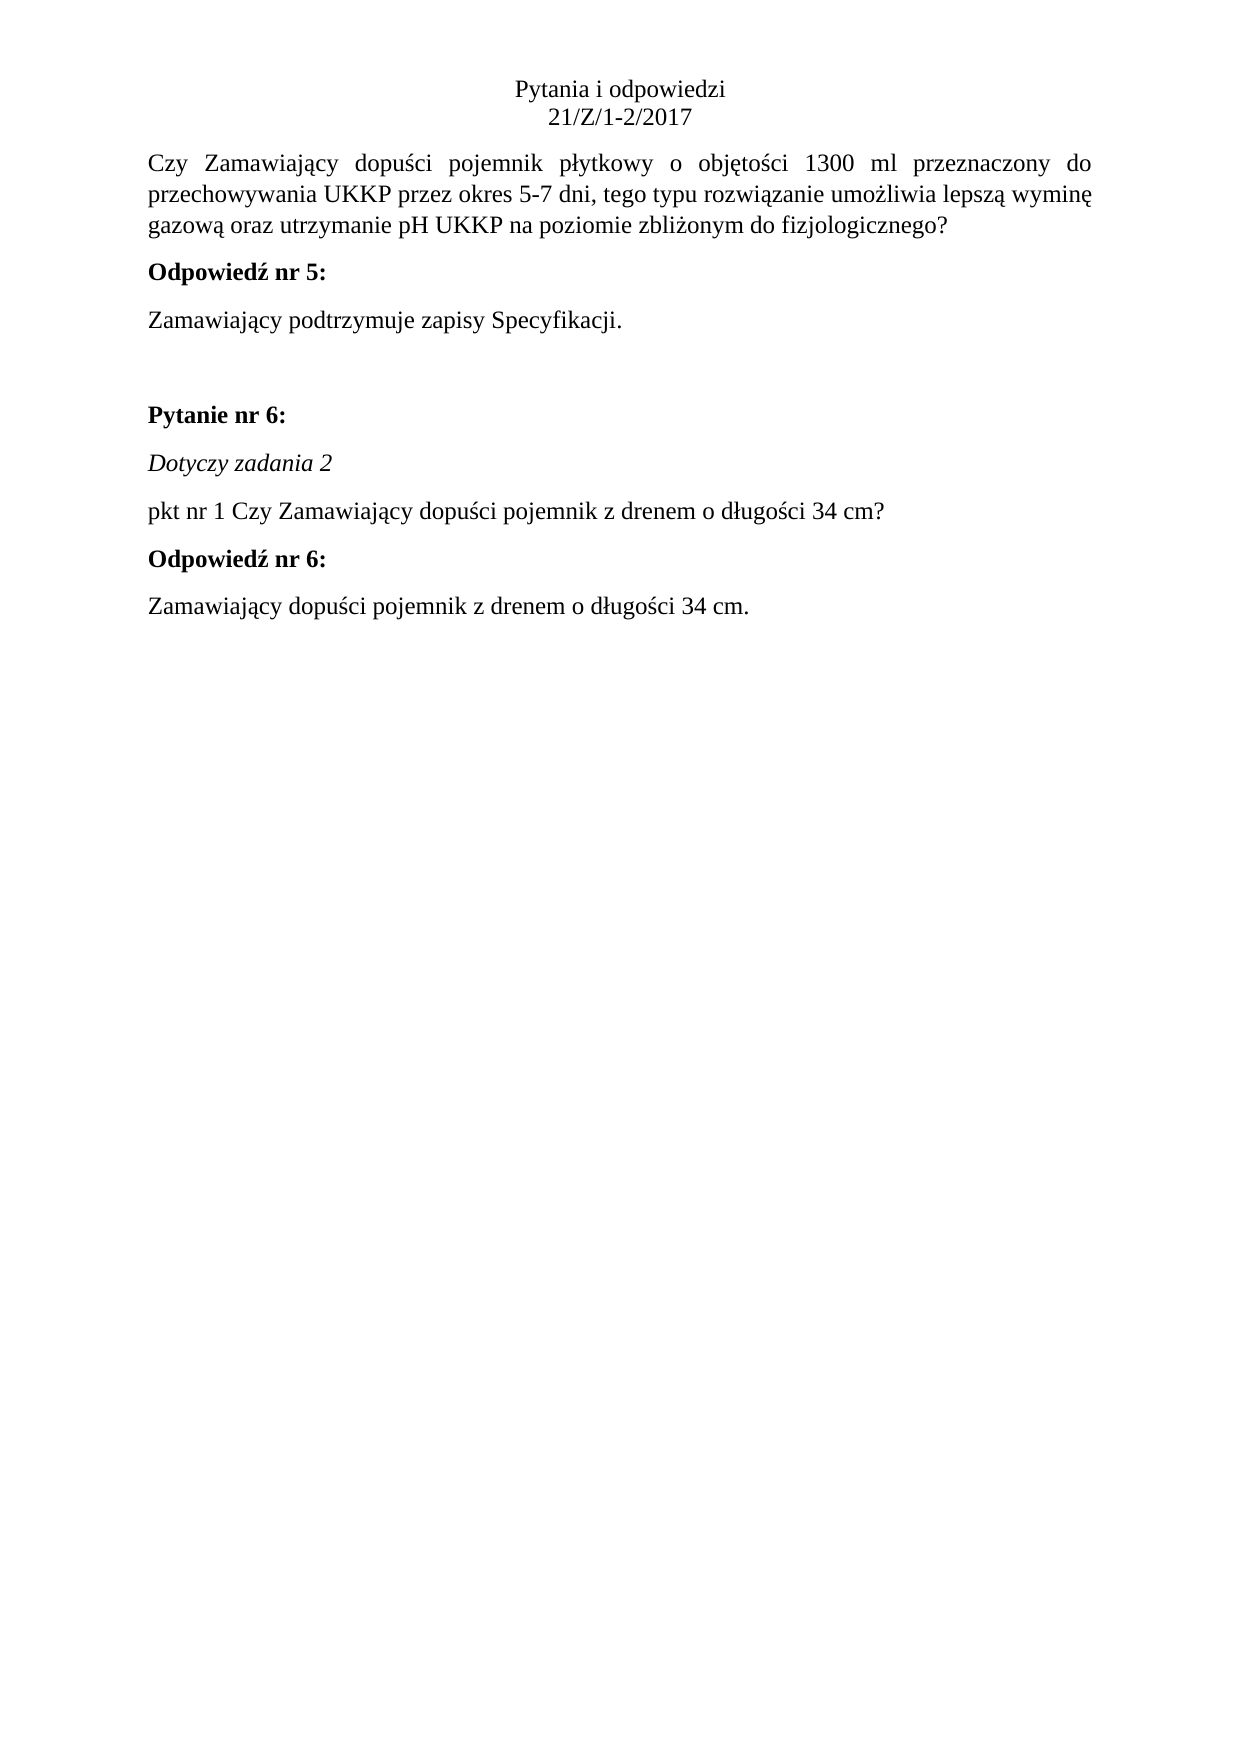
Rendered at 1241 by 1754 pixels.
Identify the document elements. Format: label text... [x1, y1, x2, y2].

text Odpowiedź nr 5: [148, 257, 1093, 286]
text Odpowiedź nr 6: [148, 544, 1093, 572]
text Czy Zamawiający dopuści pojemnik płytkowy o objętości 1300 ml przeznaczony do przechowywania UKKP przez okres 5-7 dni, tego typu rozwiązanie umożliwia lepszą wyminę gazową oraz utrzymanie pH UKKP na poziomie zbliżonym do fizjologicznego? [148, 148, 1093, 238]
text pkt nr 1 Czy Zamawiający dopuści pojemnik z drenem o długości 34 cm? [148, 496, 1093, 525]
text Zamawiający dopuści pojemnik z drenem o długości 34 cm. [148, 591, 1093, 620]
text Zamawiający podtrzymuje zapisy Specyfikacji. [148, 305, 1093, 334]
text Pytanie nr 6: [148, 401, 1093, 429]
text Dotyczy zadania 2 [148, 448, 1093, 477]
